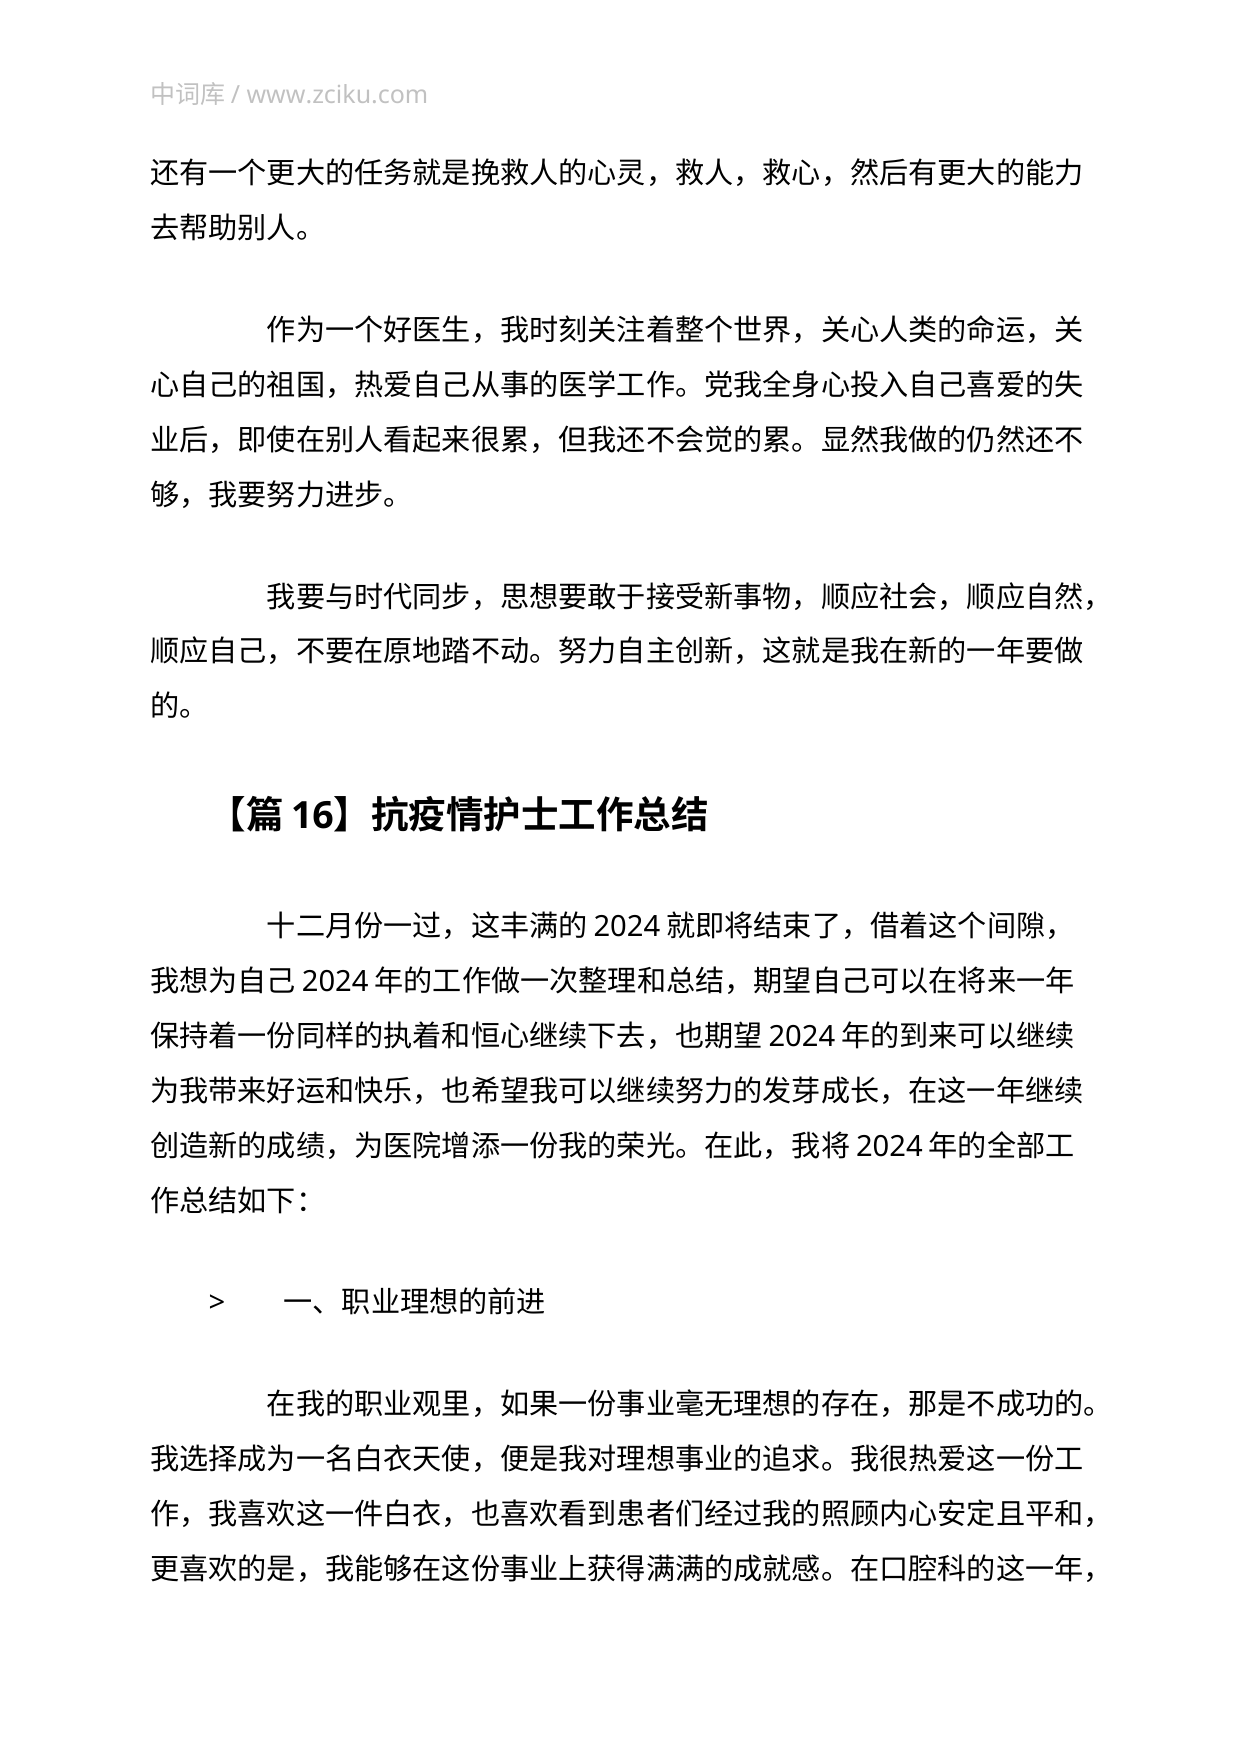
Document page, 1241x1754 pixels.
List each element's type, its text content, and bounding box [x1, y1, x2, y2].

text 我要与时代同步，思想要敢于接受新事物，顺应社会，顺应自然，顺应自己，不要在原地踏不动。努力自主创新，这就是我在新的一年要做的。 [150, 573, 1090, 725]
text 十二月份一过，这丰满的2024就即将结束了，借着这个间隙，我想为自己2024年的工作做一次整理和总结，期望自己可以在将来一年保持着一份同样的执着和恒心继续下去，也期望2024年的到来可以继续为我带来好运和快乐，也希望我可以继续努力的发芽成长，在这一年继续创造新的成绩，为医院增添一份我的荣光。在此，我将2024年的全部工作总结如下： [150, 902, 1090, 1219]
text 【篇16】抗疫情护士工作总结 [150, 785, 1090, 839]
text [150, 150, 1090, 247]
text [150, 1381, 1090, 1588]
text > 一、职业理想的前进 [150, 1279, 1090, 1321]
text 作为一个好医生，我时刻关注着整个世界，关心人类的命运，关心自己的祖国，热爱自己从事的医学工作。党我全身心投入自己喜爱的失业后，即使在别人看起来很累，但我还不会觉的累。显然我做的仍然还不够，我要努力进步。 [150, 307, 1090, 514]
